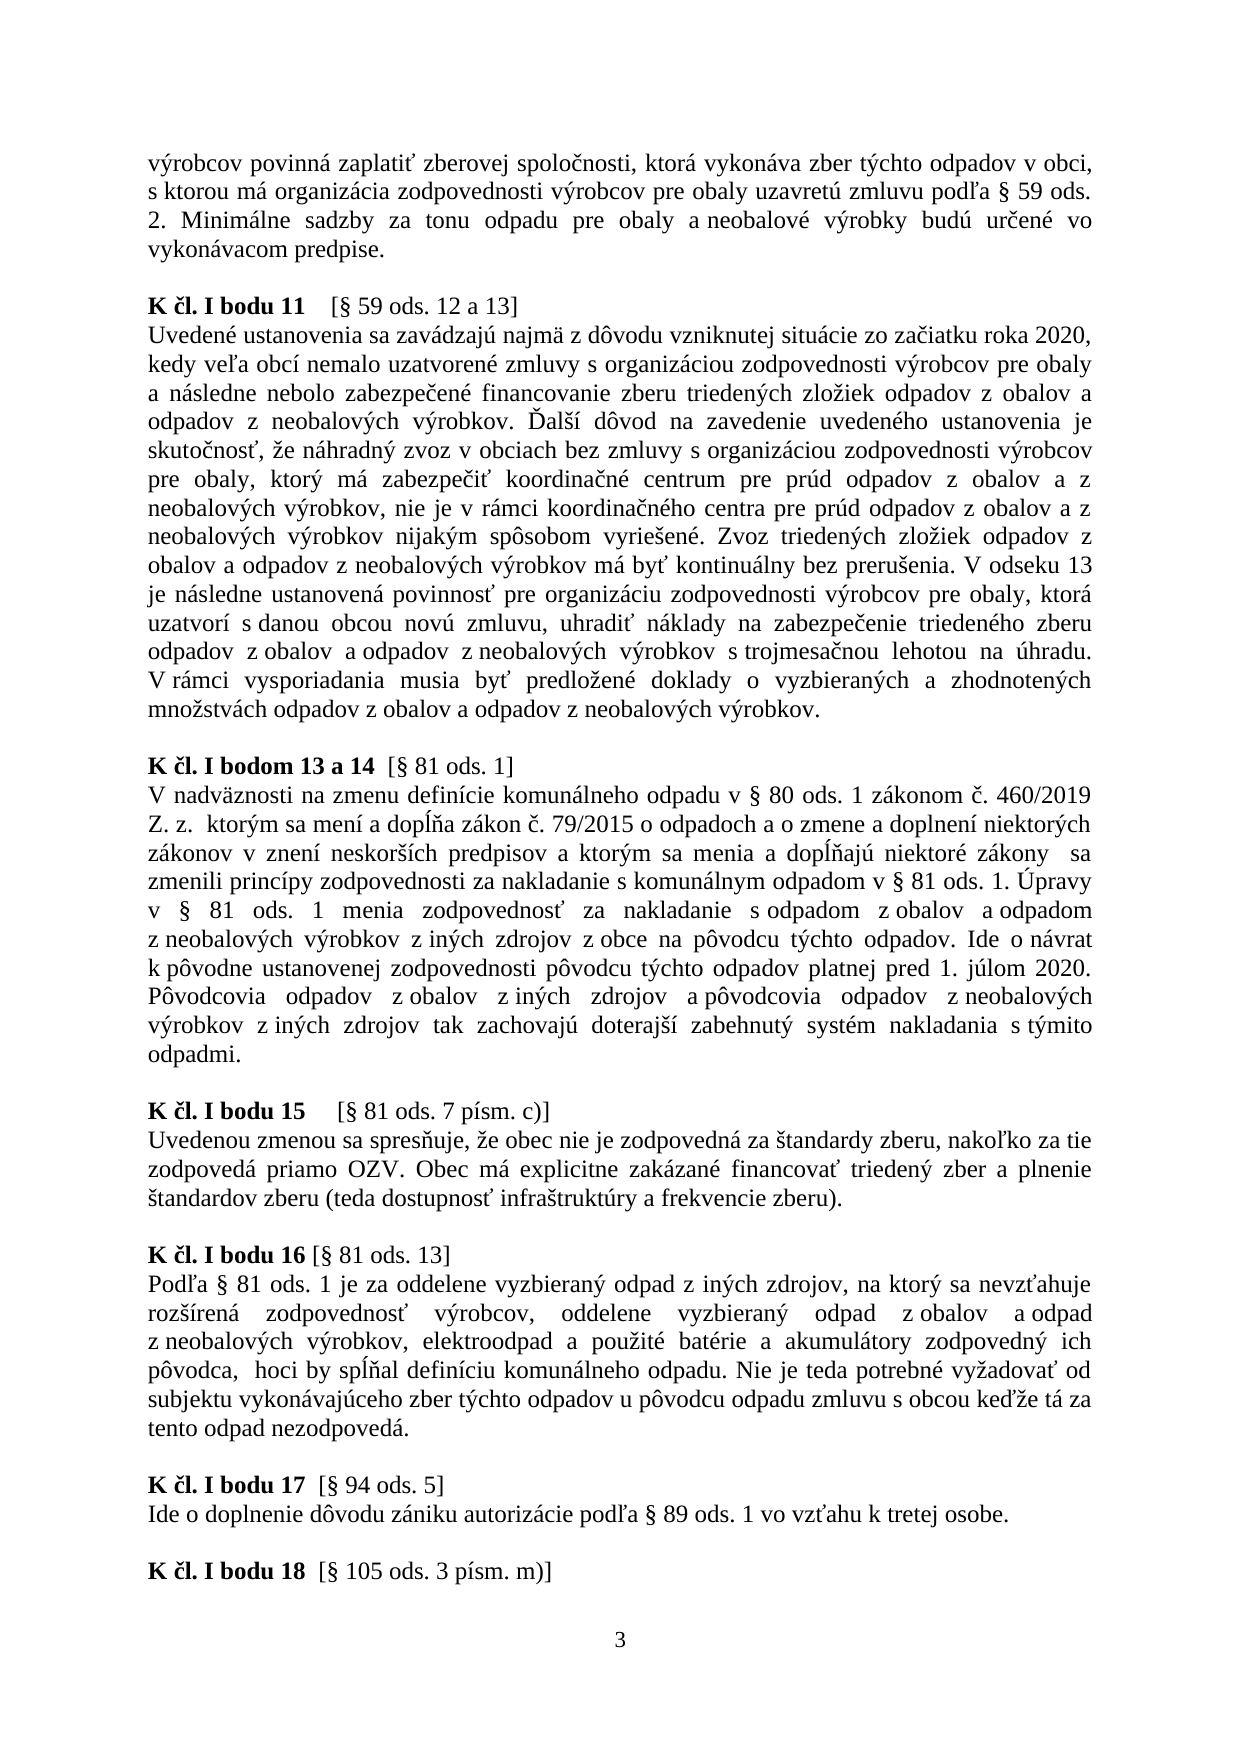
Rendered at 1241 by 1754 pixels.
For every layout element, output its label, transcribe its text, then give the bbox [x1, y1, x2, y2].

text Podľa § 81 ods. 1 je za oddelene vyzbieraný odpad z iných zdrojov, na ktorý sa nevzťahuje rozšírená zodpovednosť výrobcov, oddelene vyzbieraný odpad z obalov a odpad z neobalových výrobkov, elektroodpad a použité batérie a akumulátory zodpovedný ich pôvodca, hoci by spĺňal definíciu komunálneho odpadu. Nie je teda potrebné vyžadovať od subjektu vykonávajúceho zber týchto odpadov u pôvodcu odpadu zmluvu s obcou keďže tá za tento odpad nezodpovedá. [148, 1269, 1092, 1441]
list Uvedenou zmenou sa spresňuje, že obec nie je zodpovedná za štandardy zberu, nakoľko za tie zodpovedá priamo OZV. Obec má explicitne zakázané financovať triedený zber a plnenie štandardov zberu (teda dostupnosť infraštruktúry a frekvencie zberu). [148, 1125, 1092, 1211]
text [148, 148, 1092, 263]
text Uvedené ustanovenia sa zavádzajú najmä z dôvodu vzniknutej situácie zo začiatku roka 2020, kedy veľa obcí nemalo uzatvorené zmluvy s organizáciou zodpovednosti výrobcov pre obaly a následne nebolo zabezpečené financovanie zberu triedených zložiek odpadov z obalov a odpadov z neobalových výrobkov. Ďalší dôvod na zavedenie uvedeného ustanovenia je skutočnosť, že náhradný zvoz v obciach bez zmluvy s organizáciou zodpovednosti výrobcov pre obaly, ktorý má zabezpečiť koordinačné centrum pre prúd odpadov z obalov a z neobalových výrobkov, nie je v rámci koordinačného centra pre prúd odpadov z obalov a z neobalových výrobkov nijakým spôsobom vyriešené. Zvoz triedených zložiek odpadov z obalov a odpadov z neobalových výrobkov má byť kontinuálny bez prerušenia. V odseku 13 je následne ustanovená povinnosť pre organizáciu zodpovednosti výrobcov pre obaly, ktorá uzatvorí s danou obcou novú zmluvu, uhradiť náklady na zabezpečenie triedeného zberu odpadov z obalov a odpadov z neobalových výrobkov s trojmesačnou lehotou na úhradu. V rámci vysporiadania musia byť predložené doklady o vyzbieraných a zhodnotených množstvách odpadov z obalov a odpadov z neobalových výrobkov. [148, 320, 1092, 723]
text K čl. I bodu 17 [§ 94 ods. 5] [148, 1470, 1092, 1499]
text K čl. I bodu 16 [§ 81 ods. 13] [148, 1240, 1092, 1269]
text Ide o doplnenie dôvodu zániku autorizácie podľa § 89 ods. 1 vo vzťahu k tretej osobe. [148, 1499, 1092, 1528]
list V nadväznosti na zmenu definície komunálneho odpadu v § 80 ods. 1 zákonom č. 460/2019 Z. z. ktorým sa mení a dopĺňa zákon č. 79/2015 o odpadoch a o zmene a doplnení niektorých zákonov v znení neskorších predpisov a ktorým sa menia a dopĺňajú niektoré zákony sa zmenili princípy zodpovednosti za nakladanie s komunálnym odpadom v § 81 ods. 1. Úpravy v § 81 ods. 1 menia zodpovednosť za nakladanie s odpadom z obalov a odpadom z neobalových výrobkov z iných zdrojov z obce na pôvodcu týchto odpadov. Ide o návrat k pôvodne ustanovenej zodpovednosti pôvodcu týchto odpadov platnej pred 1. júlom 2020. Pôvodcovia odpadov z obalov z iných zdrojov a pôvodcovia odpadov z neobalových výrobkov z iných zdrojov tak zachovajú doterajší zabehnutý systém nakladania s týmito odpadmi. [148, 780, 1092, 1068]
text K čl. I bodu 18 [§ 105 ods. 3 písm. m)] [148, 1556, 1092, 1585]
text K čl. I bodu 15 [§ 81 ods. 7 písm. c)] [148, 1096, 1092, 1125]
list K čl. I bodu 11 [§ 59 ods. 12 a 13] [148, 291, 1092, 320]
list K čl. I bodom 13 a 14 [§ 81 ods. 1] [148, 751, 1092, 780]
